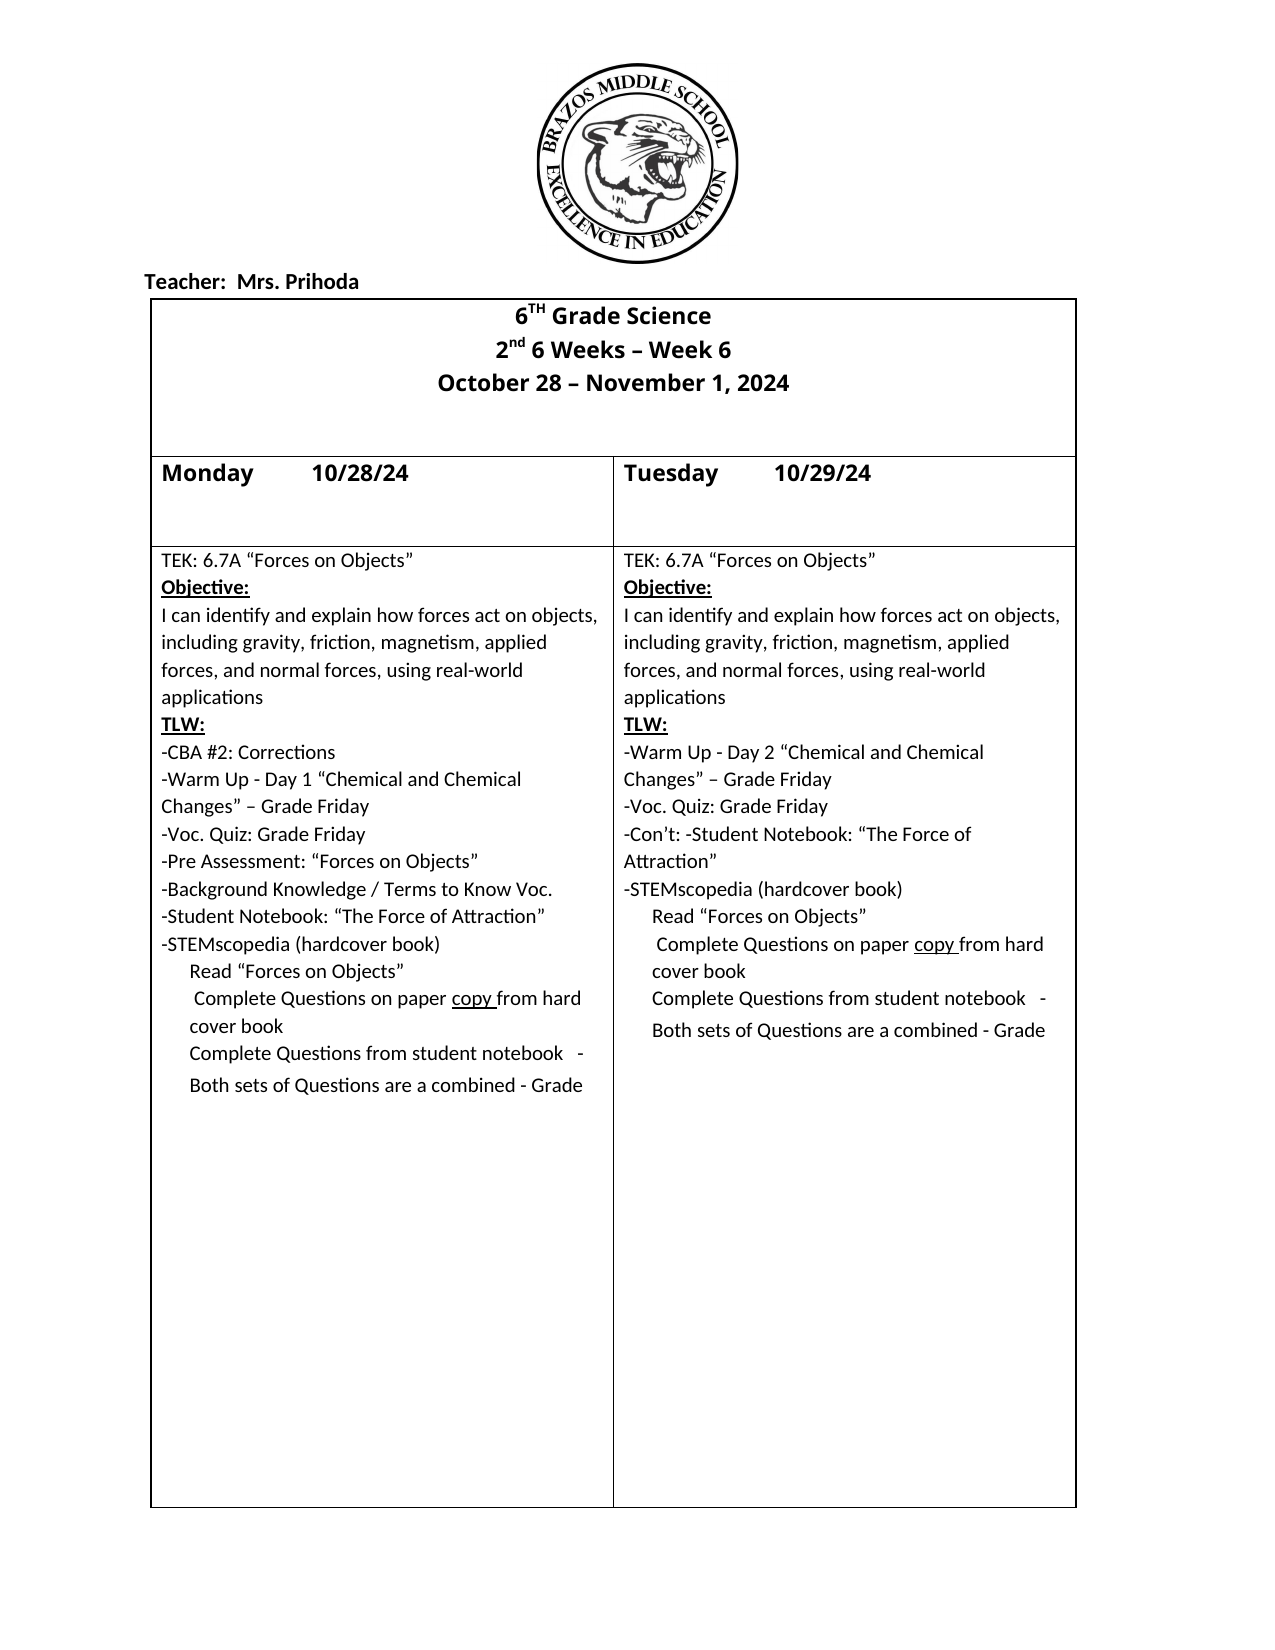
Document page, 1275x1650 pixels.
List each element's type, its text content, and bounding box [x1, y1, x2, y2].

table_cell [614, 547, 1075, 1507]
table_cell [152, 547, 613, 1507]
table_cell Tuesday 10/29/24 [614, 457, 1075, 546]
text Teacher: Mrs. Prihoda [0, 267, 1125, 295]
table_header 6TH Grade Science 2nd 6 Weeks – Week 6 October 28 – November 1, 2024 [152, 300, 1075, 456]
table_cell Monday 10/28/24 [152, 457, 613, 546]
picture [536, 63, 739, 264]
